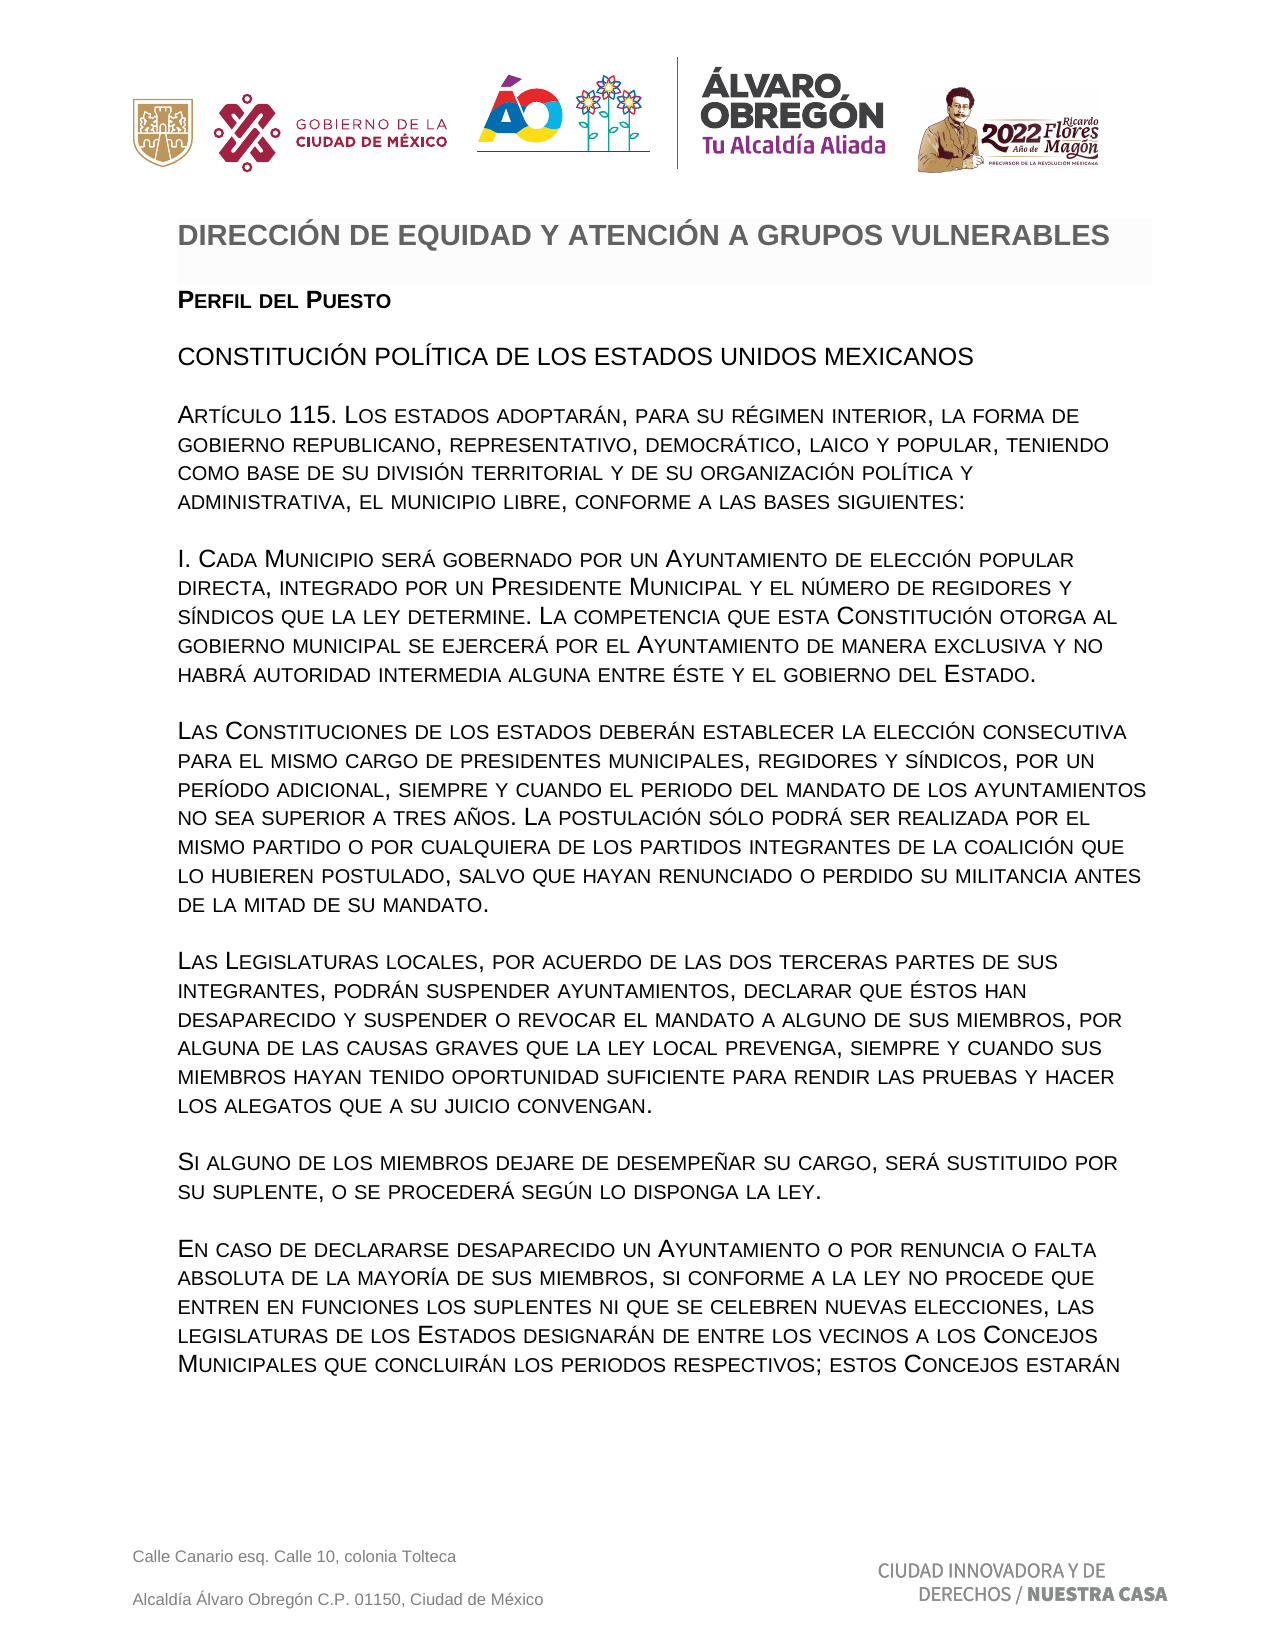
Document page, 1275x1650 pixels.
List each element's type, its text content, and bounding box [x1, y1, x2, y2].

text CONSTITUCIÓN POLÍTICA DE LOS ESTADOS UNIDOS MEXICANOS [177, 342, 1152, 371]
text Las Constituciones de los estados deberán establecer la elección consecutiva para el mismo cargo de presidentes municipales, regidores y síndicos, por un período adicional, siempre y cuando el periodo del mandato de los ayuntamientos no sea superior a tres años. La postulación sólo podrá ser realizada por el mismo partido o por cualquiera de los partidos integrantes de la coalición que lo hubieren postulado, salvo que hayan renunciado o perdido su militancia antes de la mitad de su mandato. [177, 716, 1152, 917]
text Las Legislaturas locales, por acuerdo de las dos terceras partes de sus integrantes, podrán suspender ayuntamientos, declarar que éstos han desaparecido y suspender o revocar el mandato a alguno de sus miembros, por alguna de las causas graves que la ley local prevenga, siempre y cuando sus miembros hayan tenido oportunidad suficiente para rendir las pruebas y hacer los alegatos que a su juicio convengan. [177, 946, 1152, 1119]
text En caso de declararse desaparecido un Ayuntamiento o por renuncia o falta absoluta de la mayoría de sus miembros, si conforme a la ley no procede que entren en funciones los suplentes ni que se celebren nuevas elecciones, las legislaturas de los Estados designarán de entre los vecinos a los Concejos Municipales que concluirán los periodos respectivos; estos Concejos estarán [177, 1234, 1152, 1377]
picture [872, 1553, 1178, 1615]
text Perfil del Puesto [177, 285, 1152, 314]
text I. Cada Municipio será gobernado por un Ayuntamiento de elección popular directa, integrado por un Presidente Municipal y el número de regidores y síndicos que la ley determine. La competencia que esta Constitución otorga al gobierno municipal se ejercerá por el Ayuntamiento de manera exclusiva y no habrá autoridad intermedia alguna entre éste y el gobierno del Estado. [177, 544, 1152, 687]
text Si alguno de los miembros dejare de desempeñar su cargo, será sustituido por su suplente, o se procederá según lo disponga la ley. [177, 1147, 1152, 1205]
text Artículo 115. Los estados adoptarán, para su régimen interior, la forma de gobierno republicano, representativo, democrático, laico y popular, teniendo como base de su división territorial y de su organización política y administrativa, el municipio libre, conforme a las bases siguientes: [177, 400, 1152, 515]
text Dirección de equidad y atención a grupos vulnerables [177, 218, 1152, 251]
